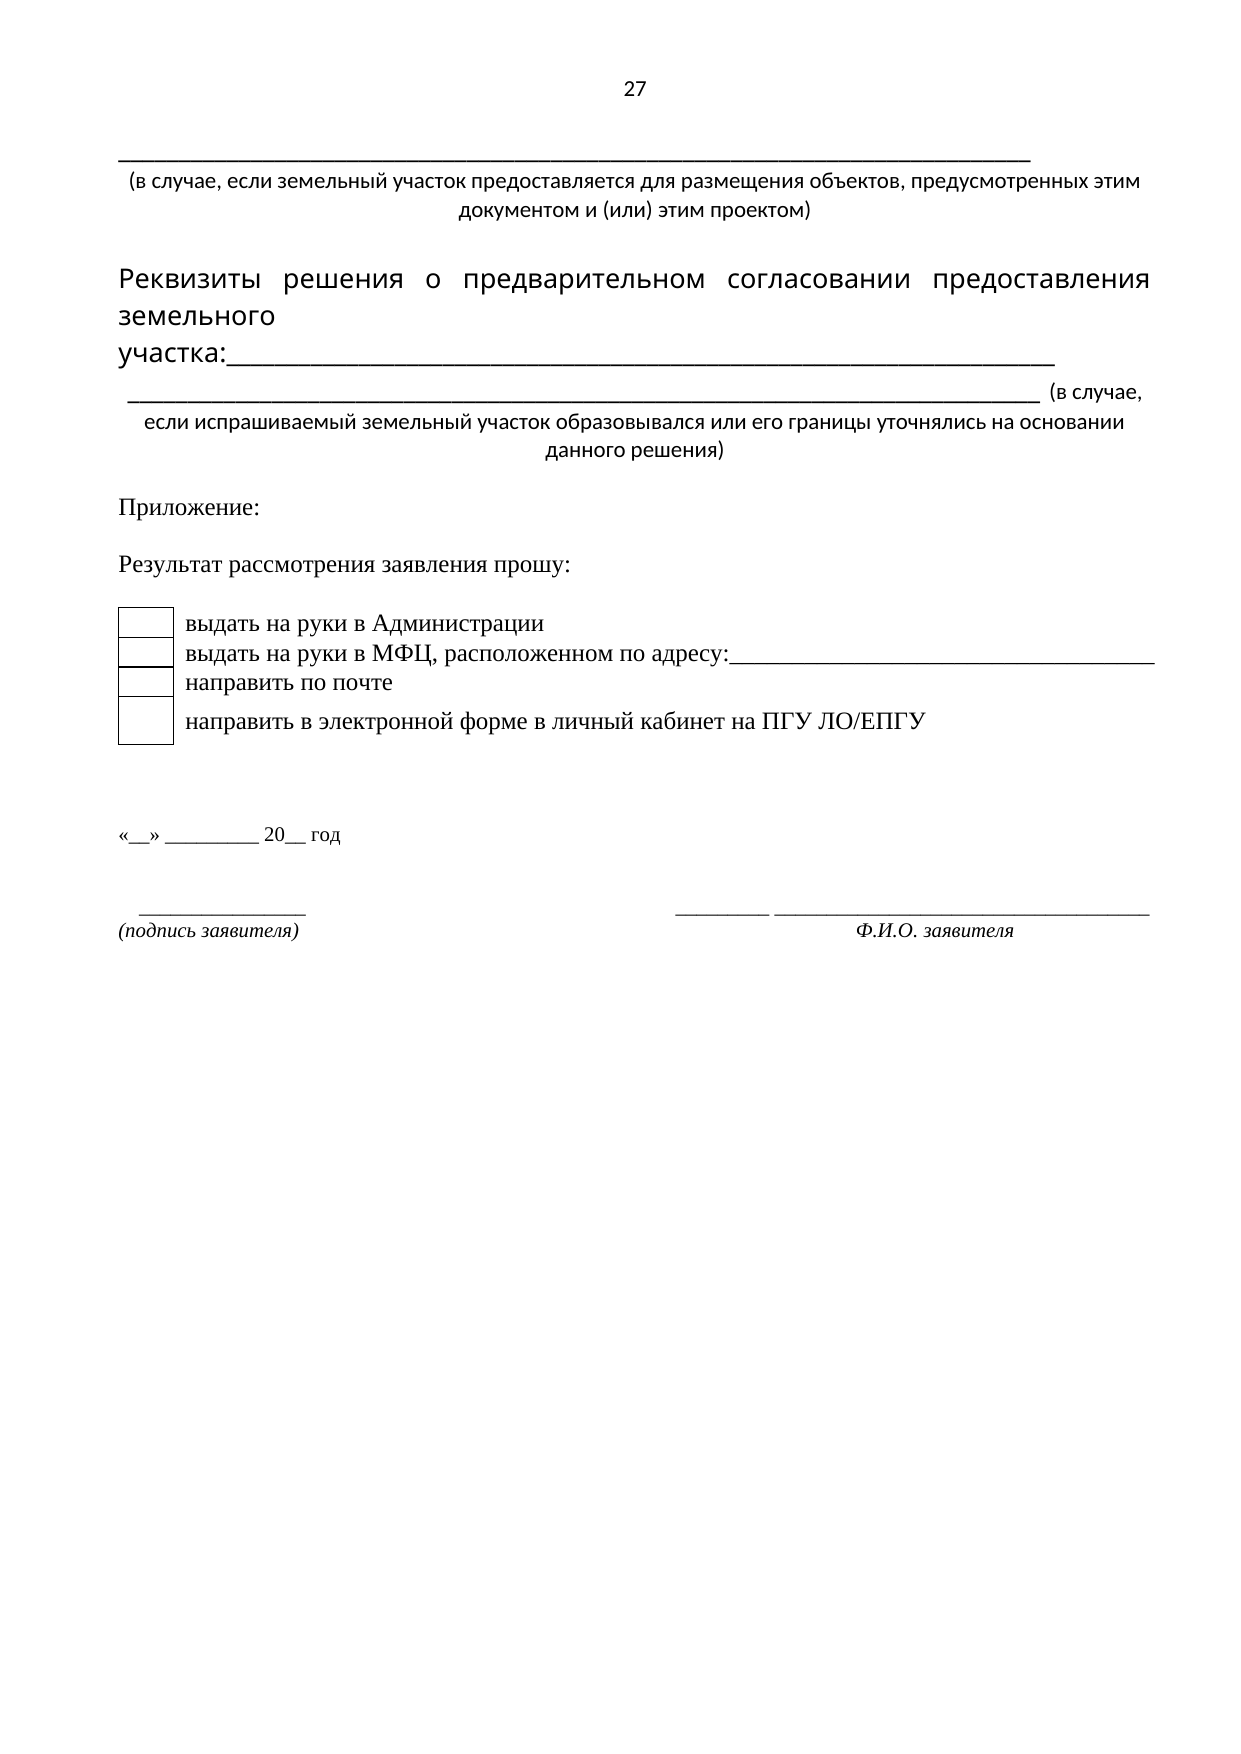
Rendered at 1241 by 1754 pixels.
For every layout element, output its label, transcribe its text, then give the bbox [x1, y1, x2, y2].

text (в случае, если земельный участок предоставляется для размещения объектов, предусмотренных этим документом и (или) этим проектом) [118, 167, 1152, 223]
text Реквизиты решения о предварительном согласовании предоставления земельного участка:_____________________________________________________________________ [118, 259, 1152, 370]
table_cell [119, 638, 173, 666]
table_header [119, 608, 173, 637]
table_cell выдать на руки в МФЦ, расположенном по адресу:__________________________________ [174, 637, 1167, 666]
text Результат рассмотрения заявления прошу: [118, 549, 1152, 578]
table_cell направить по почте [174, 666, 1167, 696]
text ____________________________________________________________________________ (в случае, если испрашиваемый земельный участок образовывался или его границы уточнялись на основании данного решения) [118, 370, 1152, 463]
text Приложение: [118, 492, 1152, 521]
text ________________ _________ ____________________________________ [118, 894, 1152, 918]
table_cell направить в электронной форме в личный кабинет на ПГУ ЛО/ЕПГУ [174, 696, 1167, 744]
table_cell [119, 668, 173, 696]
table_cell [119, 697, 173, 744]
table_header выдать на руки в Администрации [174, 607, 1167, 637]
text ____________________________________________________________________________ [118, 130, 1152, 167]
text «__» _________ 20__ год [118, 821, 1152, 846]
text (подпись заявителя) Ф.И.О. заявителя [118, 918, 1152, 942]
